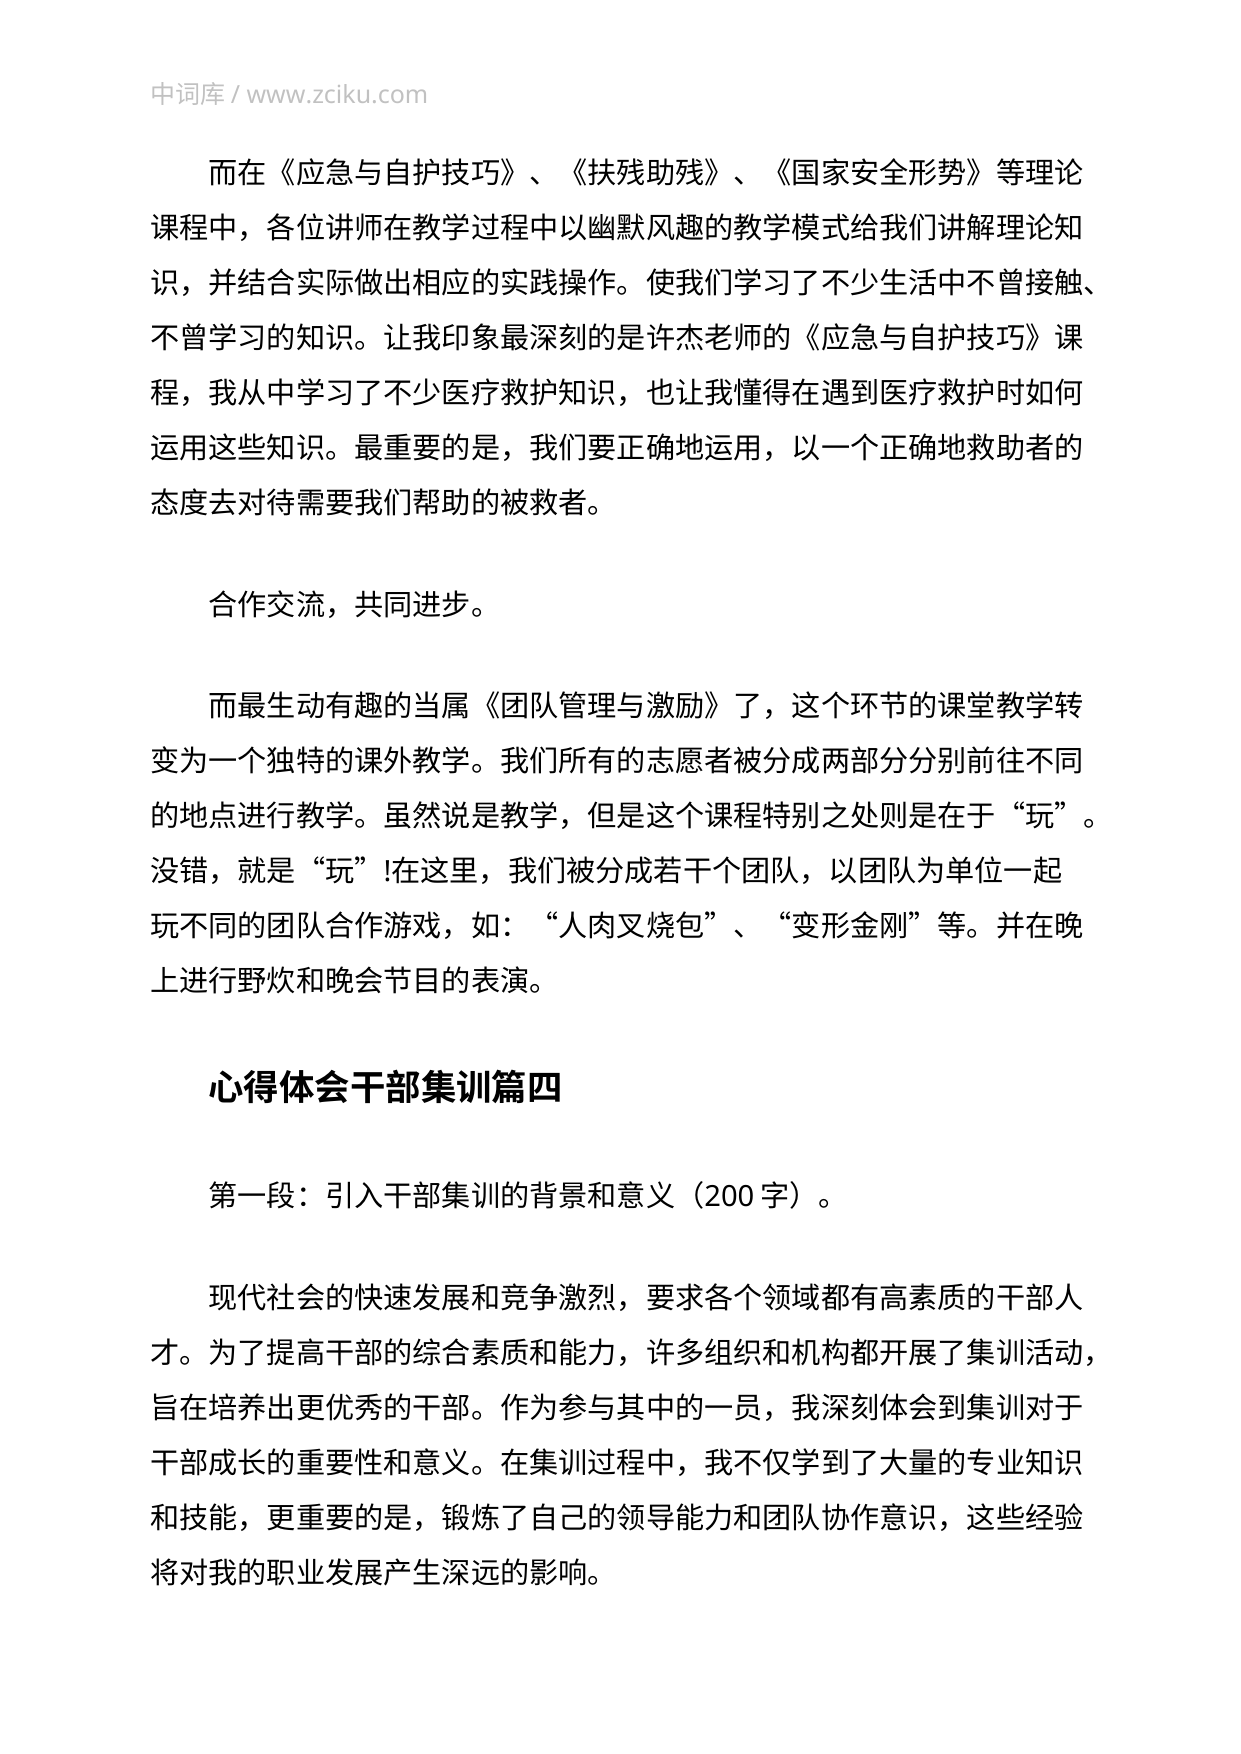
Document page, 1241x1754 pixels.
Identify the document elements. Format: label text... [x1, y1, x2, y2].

text 而最生动有趣的当属《团队管理与激励》了，这个环节的课堂教学转变为一个独特的课外教学。我们所有的志愿者被分成两部分分别前往不同的地点进行教学。虽然说是教学，但是这个课程特别之处则是在于“玩”。没错，就是“玩”!在这里，我们被分成若干个团队，以团队为单位一起玩不同的团队合作游戏，如：“人肉叉烧包”、“变形金刚”等。并在晚上进行野炊和晚会节目的表演。 [150, 683, 1090, 1000]
text 现代社会的快速发展和竞争激烈，要求各个领域都有高素质的干部人才。为了提高干部的综合素质和能力，许多组织和机构都开展了集训活动，旨在培养出更优秀的干部。作为参与其中的一员，我深刻体会到集训对于干部成长的重要性和意义。在集训过程中，我不仅学到了大量的专业知识和技能，更重要的是，锻炼了自己的领导能力和团队协作意识，这些经验将对我的职业发展产生深远的影响。 [150, 1275, 1090, 1591]
text 心得体会干部集训篇四 [150, 1059, 1090, 1111]
text 而在《应急与自护技巧》、《扶残助残》、《国家安全形势》等理论课程中，各位讲师在教学过程中以幽默风趣的教学模式给我们讲解理论知识，并结合实际做出相应的实践操作。使我们学习了不少生活中不曾接触、不曾学习的知识。让我印象最深刻的是许杰老师的《应急与自护技巧》课程，我从中学习了不少医疗救护知识，也让我懂得在遇到医疗救护时如何运用这些知识。最重要的是，我们要正确地运用，以一个正确地救助者的态度去对待需要我们帮助的被救者。 [150, 150, 1090, 522]
text 合作交流，共同进步。 [150, 581, 1090, 623]
text 第一段：引入干部集训的背景和意义（200字）。 [150, 1173, 1090, 1215]
